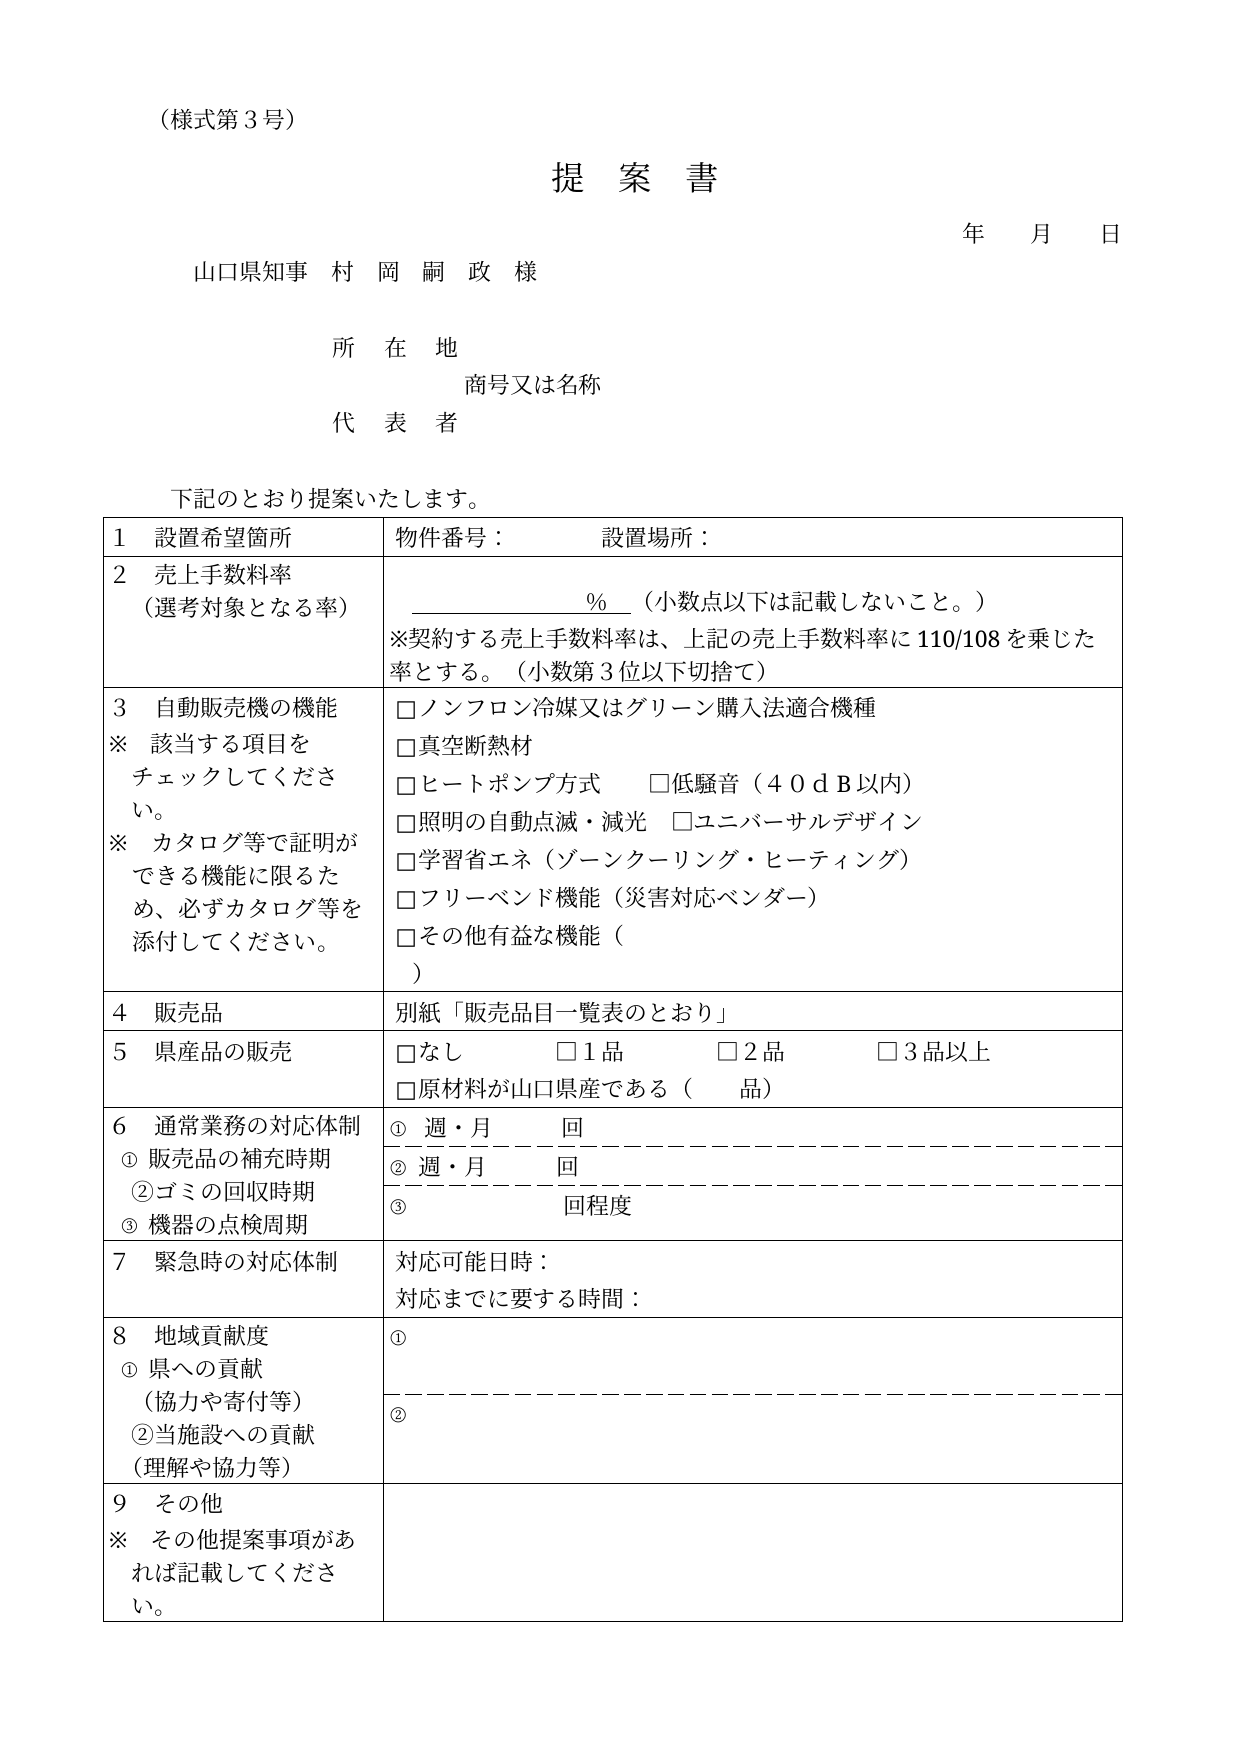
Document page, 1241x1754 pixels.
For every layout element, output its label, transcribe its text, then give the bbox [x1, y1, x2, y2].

table_cell □ノンフロン冷媒又はグリーン購入法適合機種 □真空断熱材 □ヒートポンプ方式 □低騒音（４０ｄB以内） □照明の自動点滅・減光 □ユニバーサルデザイン □学習省エネ（ゾーンクーリング・ヒーティング） □フリーベンド機能（災害対応ベンダー） □その他有益な機能（ ） [384, 688, 1122, 991]
table_cell ２ 売上手数料率 （選考対象となる率） [104, 557, 383, 687]
table_cell ② 週・月 回 [384, 1146, 1122, 1185]
table_cell ① 週・月 回 [384, 1108, 1122, 1146]
table_cell ７ 緊急時の対応体制 [104, 1241, 383, 1317]
table_cell 対応可能日時： 対応までに要する時間： [384, 1241, 1122, 1317]
table_cell ③ 回程度 [384, 1185, 1122, 1240]
table_cell ５ 県産品の販売 [104, 1031, 383, 1107]
text 代 表 者 [148, 403, 1122, 441]
text （様式第３号） [148, 100, 1122, 138]
text 下記のとおり提案いたします。 [148, 479, 1122, 517]
table_cell ② [384, 1394, 1122, 1483]
text 山口県知事 村 岡 嗣 政 様 [148, 251, 1122, 289]
text 年 月 日 [148, 213, 1122, 251]
text 商号又は名称 [148, 365, 1122, 403]
table_cell ※契約する売上手数料率は、上記の売上手数料率に110/108を乗じた率とする。（小数第３位以下切捨て） [384, 620, 1122, 687]
table_header 物件番号： 設置場所： [384, 518, 1122, 556]
table_cell ％ （小数点以下は記載しないこと。） [384, 557, 1122, 620]
table_cell ９ その他 ※ その他提案事項があれば記載してください。 [104, 1484, 383, 1621]
table_cell ３ 自動販売機の機能 ※ 該当する項目をチェックしてください。 ※ カタログ等で証明ができる機能に限るため、必ずカタログ等を添付してください。 [104, 688, 383, 991]
table_cell ① [384, 1318, 1122, 1394]
table_cell [384, 1484, 1122, 1621]
table_cell ６ 通常業務の対応体制 ①販売品の補充時期 ②ゴミの回収時期 ③機器の点検周期 [104, 1108, 383, 1240]
table_cell ８ 地域貢献度 ①県への貢献 （協力や寄付等） ②当施設への貢献 （理解や協力等） [104, 1318, 383, 1483]
text 提 案 書 [148, 138, 1122, 213]
table_cell □なし □１品 □２品 □３品以上 □原材料が山口県産である（ 品） [384, 1031, 1122, 1107]
table_cell 別紙「販売品目一覧表のとおり」 [384, 992, 1122, 1030]
text 所 在 地 [148, 327, 1122, 365]
table_header １ 設置希望箇所 [104, 518, 383, 556]
table_cell ４ 販売品 [104, 992, 383, 1030]
